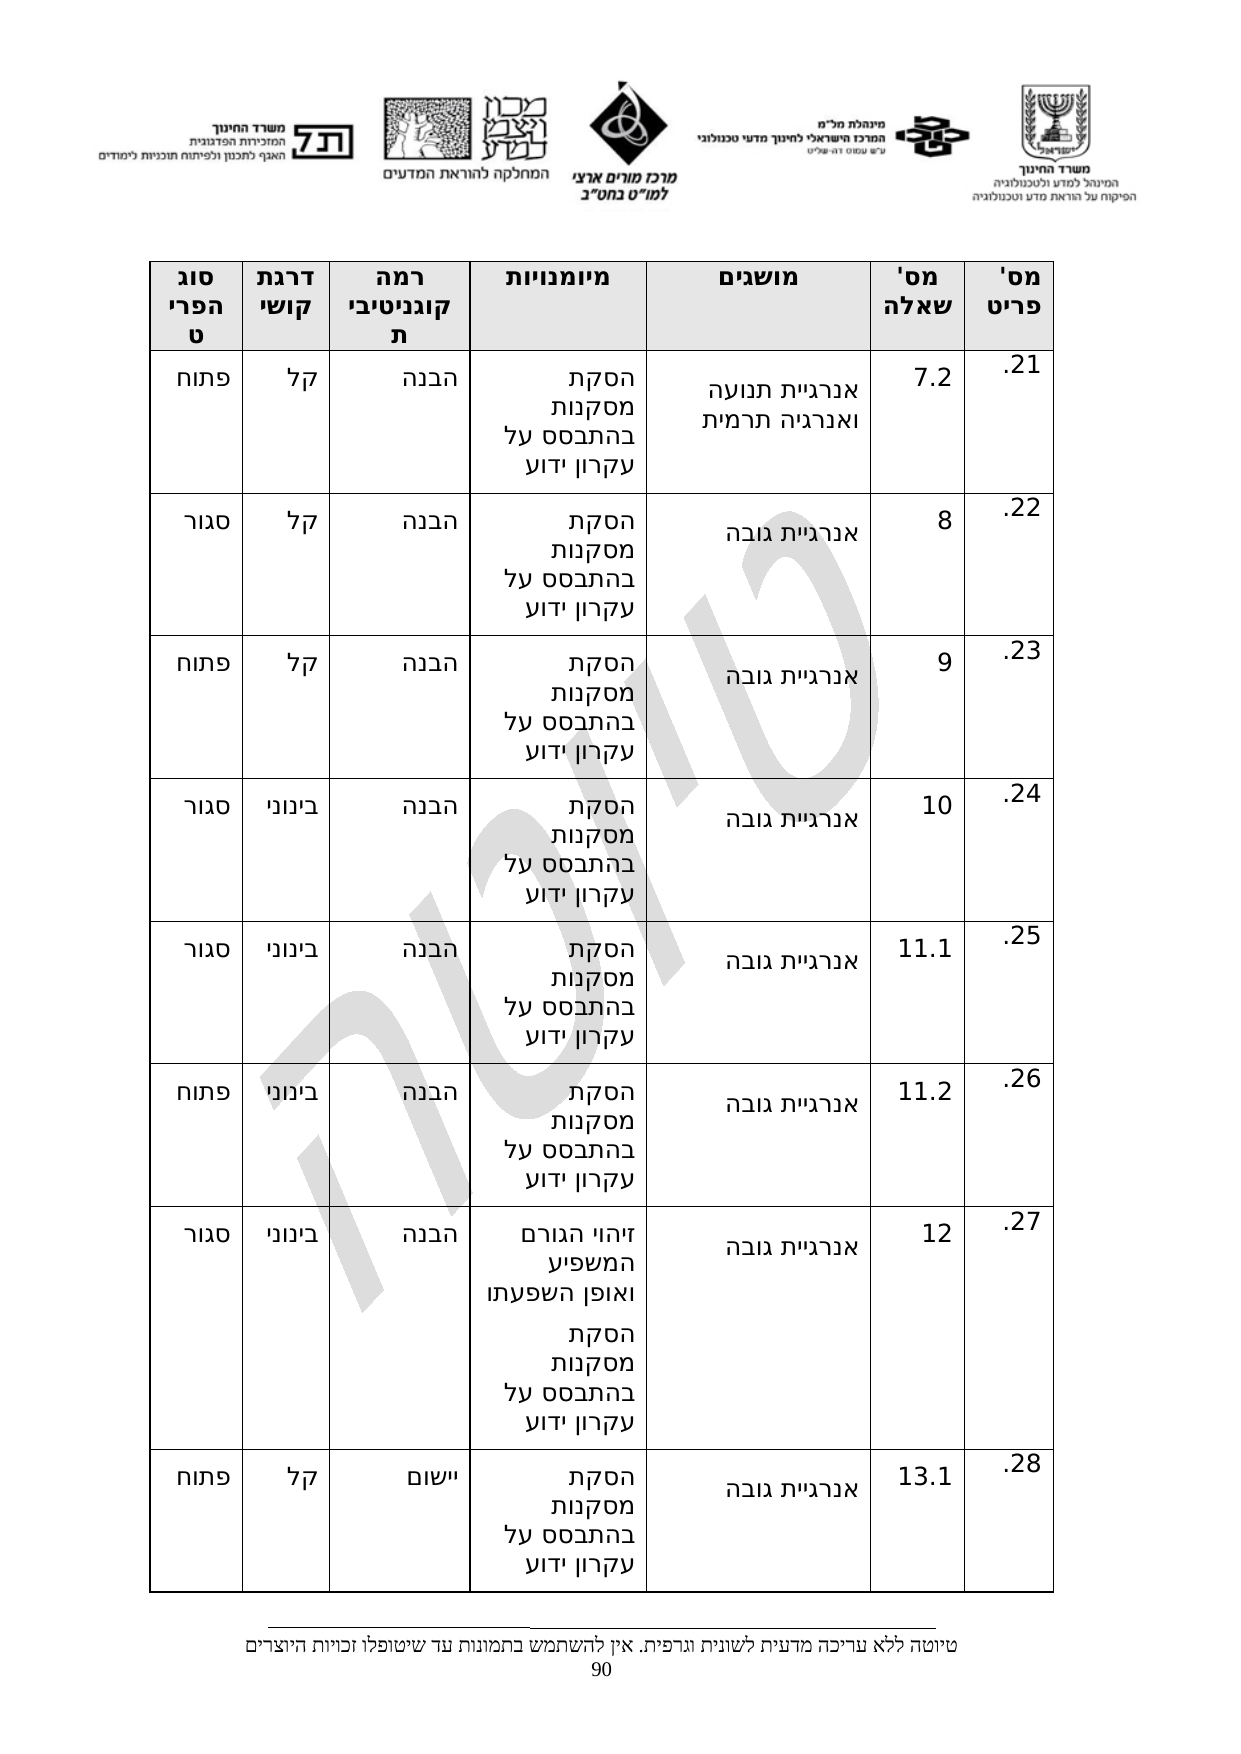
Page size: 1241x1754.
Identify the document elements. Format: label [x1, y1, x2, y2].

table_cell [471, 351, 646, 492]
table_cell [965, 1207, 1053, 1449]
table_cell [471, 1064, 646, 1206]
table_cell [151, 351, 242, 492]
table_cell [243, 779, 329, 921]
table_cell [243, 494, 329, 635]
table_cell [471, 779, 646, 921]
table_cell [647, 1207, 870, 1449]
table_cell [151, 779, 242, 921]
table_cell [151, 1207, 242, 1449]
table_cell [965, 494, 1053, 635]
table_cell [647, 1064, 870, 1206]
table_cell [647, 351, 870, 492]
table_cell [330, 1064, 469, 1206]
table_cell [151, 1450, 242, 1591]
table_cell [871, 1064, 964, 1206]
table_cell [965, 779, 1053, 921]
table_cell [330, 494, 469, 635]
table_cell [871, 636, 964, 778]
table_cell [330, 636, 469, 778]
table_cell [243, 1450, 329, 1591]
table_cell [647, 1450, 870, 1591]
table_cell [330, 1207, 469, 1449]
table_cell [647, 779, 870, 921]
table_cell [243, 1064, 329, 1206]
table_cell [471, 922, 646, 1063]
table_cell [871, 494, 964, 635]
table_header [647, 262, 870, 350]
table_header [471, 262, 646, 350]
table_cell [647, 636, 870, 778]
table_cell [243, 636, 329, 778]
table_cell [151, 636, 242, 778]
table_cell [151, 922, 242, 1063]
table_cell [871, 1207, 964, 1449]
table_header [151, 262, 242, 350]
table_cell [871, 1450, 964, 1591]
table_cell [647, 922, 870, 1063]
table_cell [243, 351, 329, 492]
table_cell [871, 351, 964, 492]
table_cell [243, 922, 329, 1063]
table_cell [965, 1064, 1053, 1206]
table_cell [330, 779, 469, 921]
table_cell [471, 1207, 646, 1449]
picture [82, 73, 1144, 213]
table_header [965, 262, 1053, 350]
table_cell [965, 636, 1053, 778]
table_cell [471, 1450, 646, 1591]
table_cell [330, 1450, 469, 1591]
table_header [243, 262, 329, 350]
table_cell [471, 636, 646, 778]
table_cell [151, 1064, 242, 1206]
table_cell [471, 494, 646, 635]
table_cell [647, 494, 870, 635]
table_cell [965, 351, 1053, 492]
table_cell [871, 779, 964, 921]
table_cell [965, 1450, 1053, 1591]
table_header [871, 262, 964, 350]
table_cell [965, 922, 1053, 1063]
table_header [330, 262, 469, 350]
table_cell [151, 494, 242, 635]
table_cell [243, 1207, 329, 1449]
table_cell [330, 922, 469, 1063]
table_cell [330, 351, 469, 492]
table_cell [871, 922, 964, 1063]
